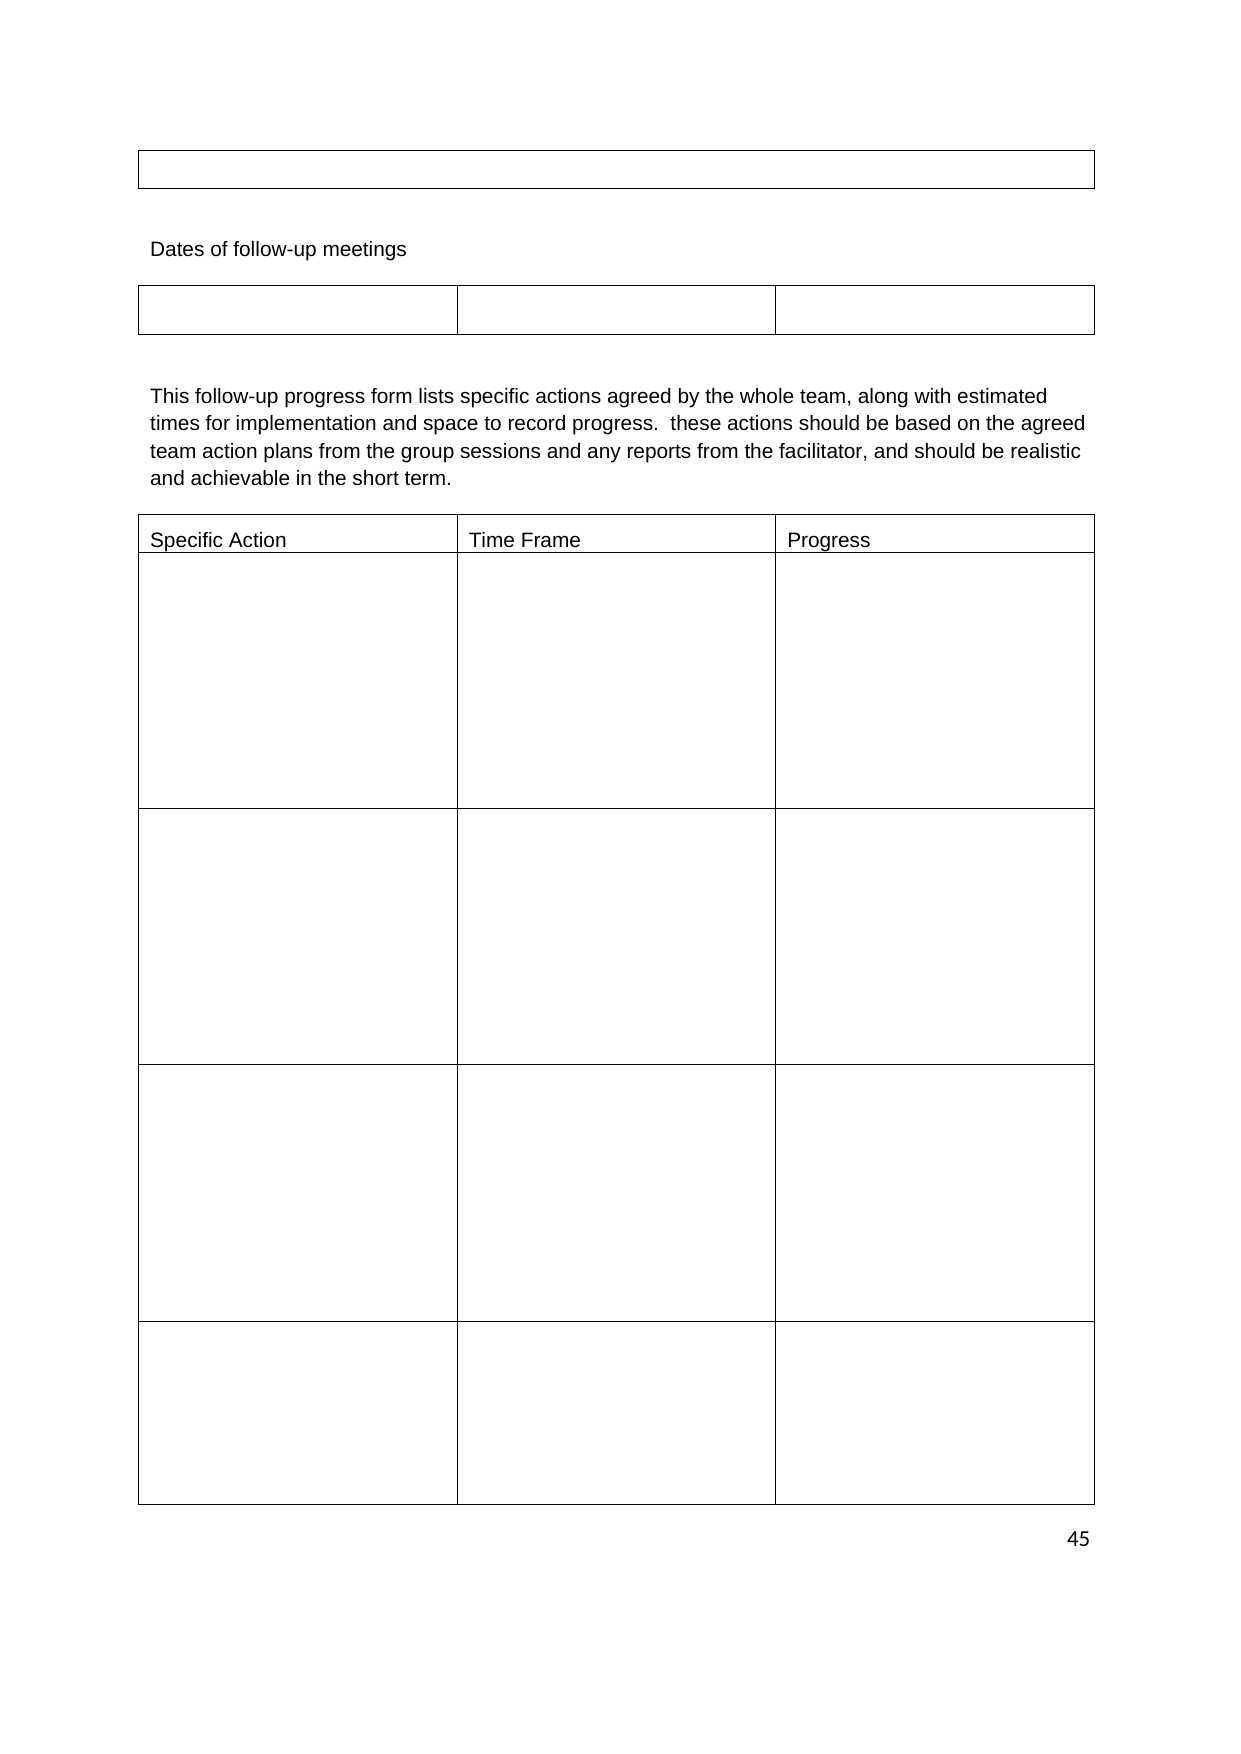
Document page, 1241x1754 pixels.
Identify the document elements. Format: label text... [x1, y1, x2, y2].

text Dates of follow-up meetings [150, 237, 1090, 261]
table_cell [458, 1065, 775, 1321]
table_cell [458, 553, 775, 808]
table_cell [776, 1065, 1094, 1321]
table_cell [776, 553, 1094, 808]
table_header Specific Action [139, 515, 457, 552]
table_cell [458, 1322, 775, 1504]
table_cell [139, 1065, 457, 1321]
table_header [458, 286, 775, 334]
table_cell [139, 1322, 457, 1504]
table_header Time Frame [458, 515, 775, 552]
table_header Progress [776, 515, 1094, 552]
table_cell [139, 553, 457, 808]
text This follow-up progress form lists specific actions agreed by the whole team, along with estimated times for implementation and space to record progress. these actions should be based on the agreed team action plans from the group sessions and any reports from the facilitator, and should be realistic and achievable in the short term. [150, 383, 1090, 490]
table_cell [776, 1322, 1094, 1504]
table_header [776, 286, 1094, 334]
table_cell [139, 809, 457, 1064]
table_cell [458, 809, 775, 1064]
table_cell [776, 809, 1094, 1064]
table_header [139, 151, 1094, 187]
table_header [139, 286, 457, 334]
